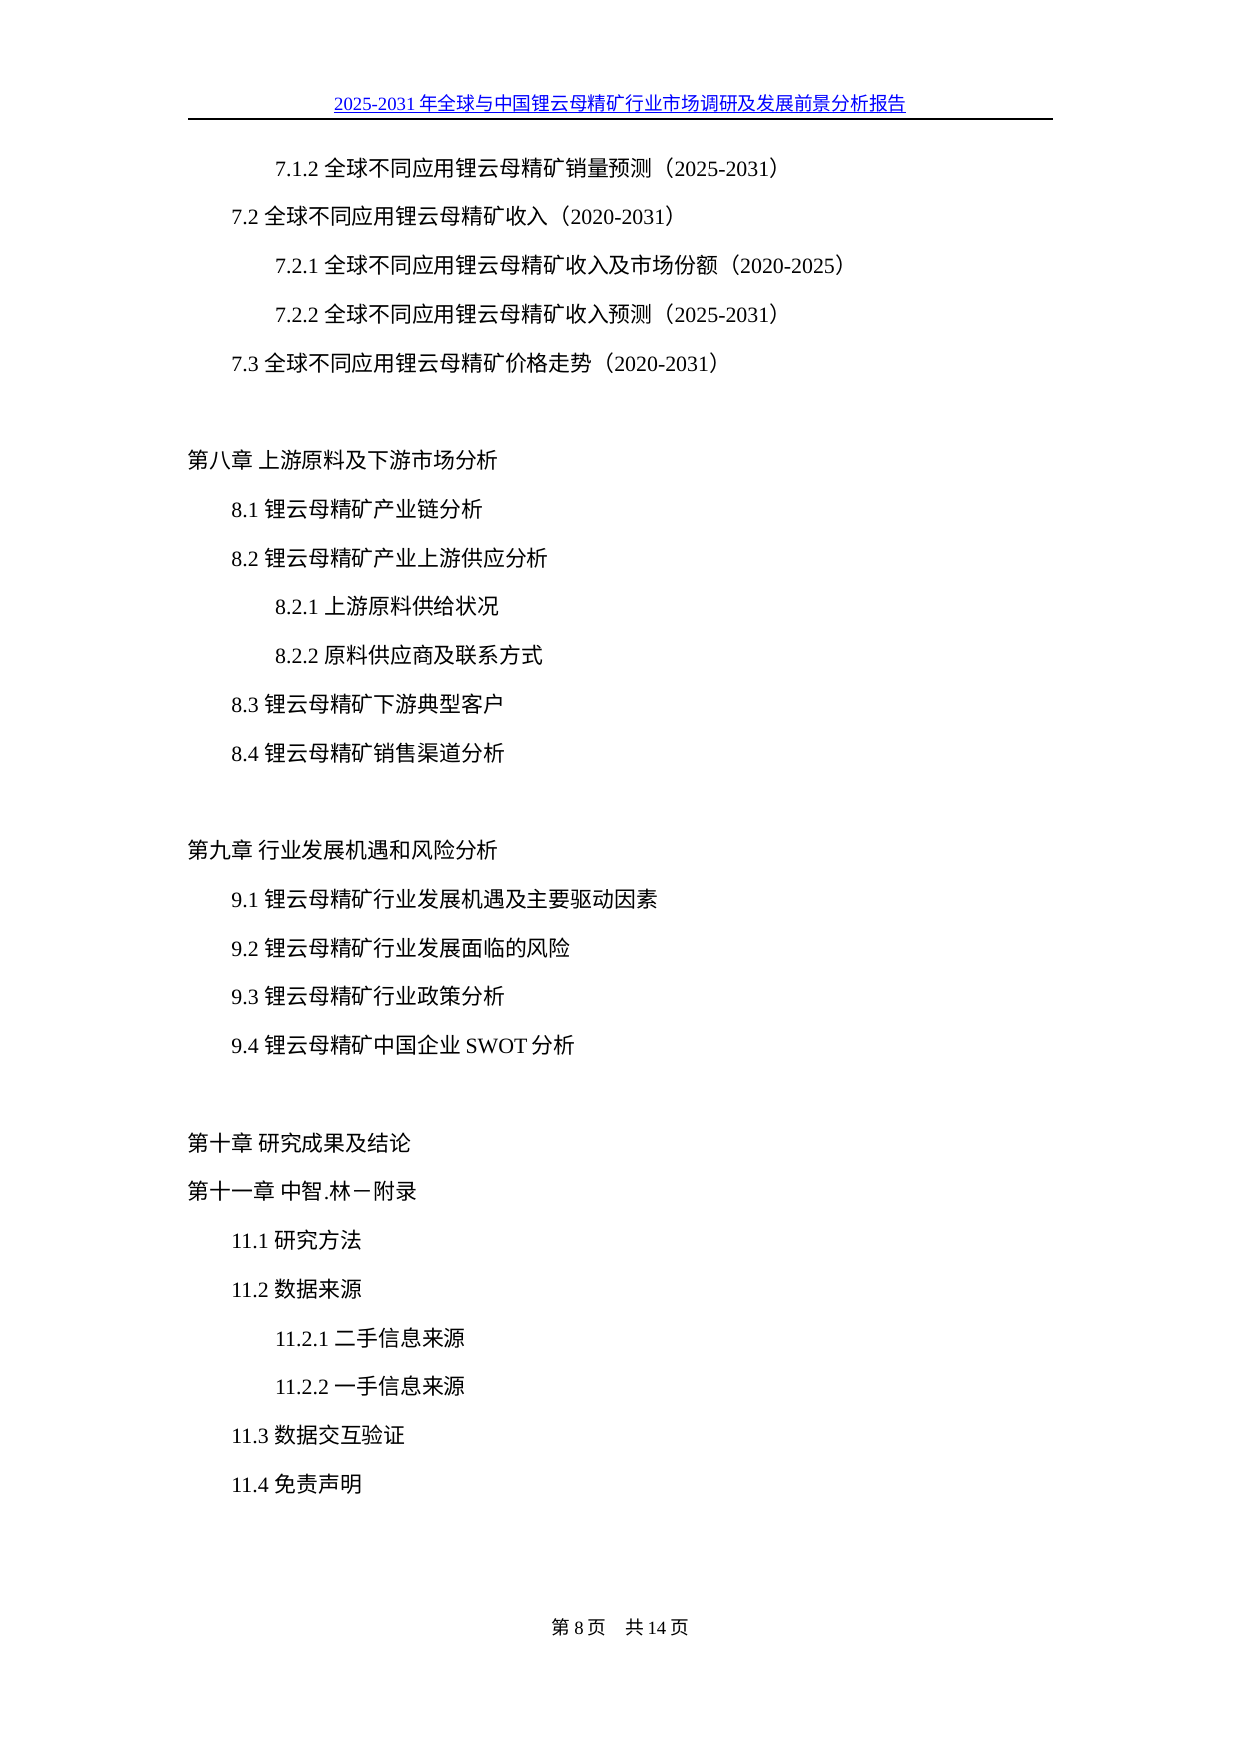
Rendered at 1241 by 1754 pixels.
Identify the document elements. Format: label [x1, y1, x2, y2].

text [187, 150, 1053, 1499]
